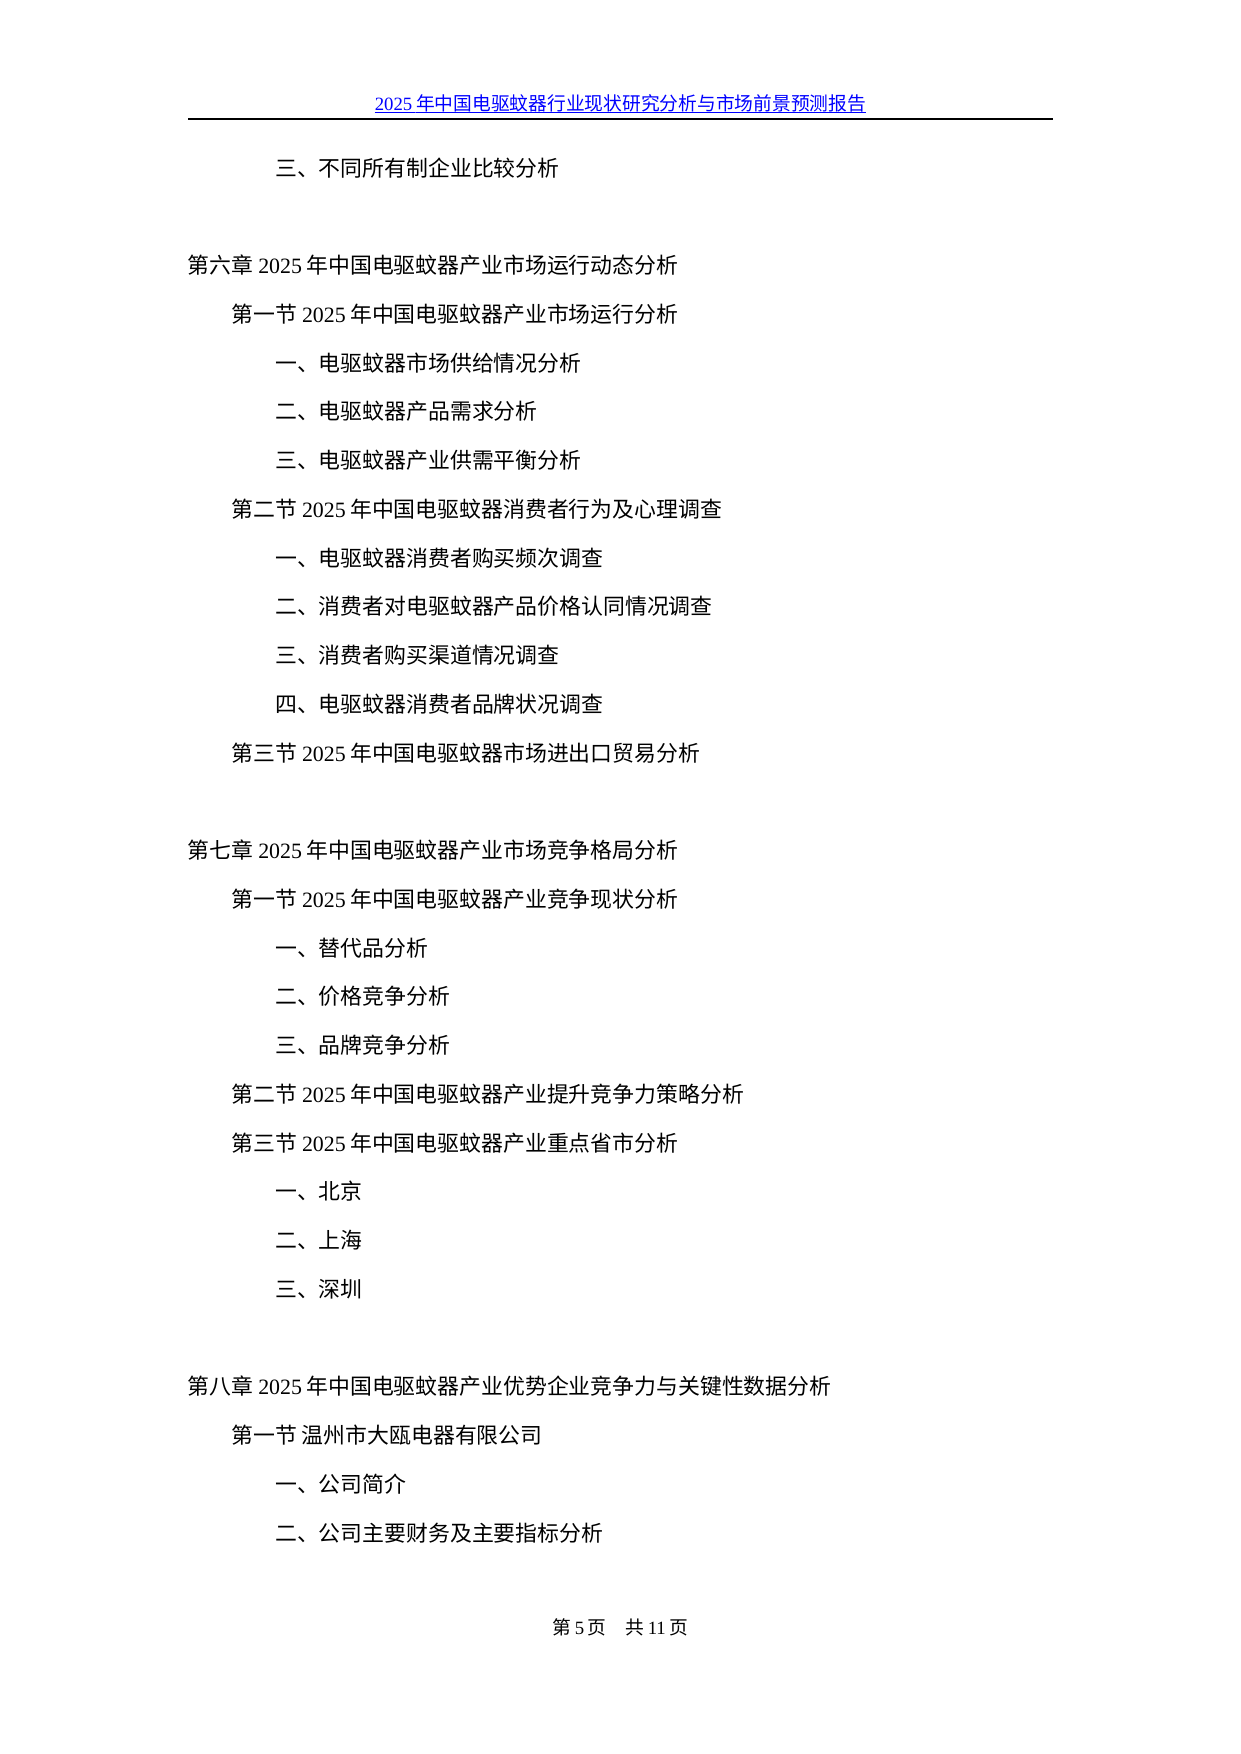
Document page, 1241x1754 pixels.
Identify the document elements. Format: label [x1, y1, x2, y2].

text [187, 150, 1053, 1548]
